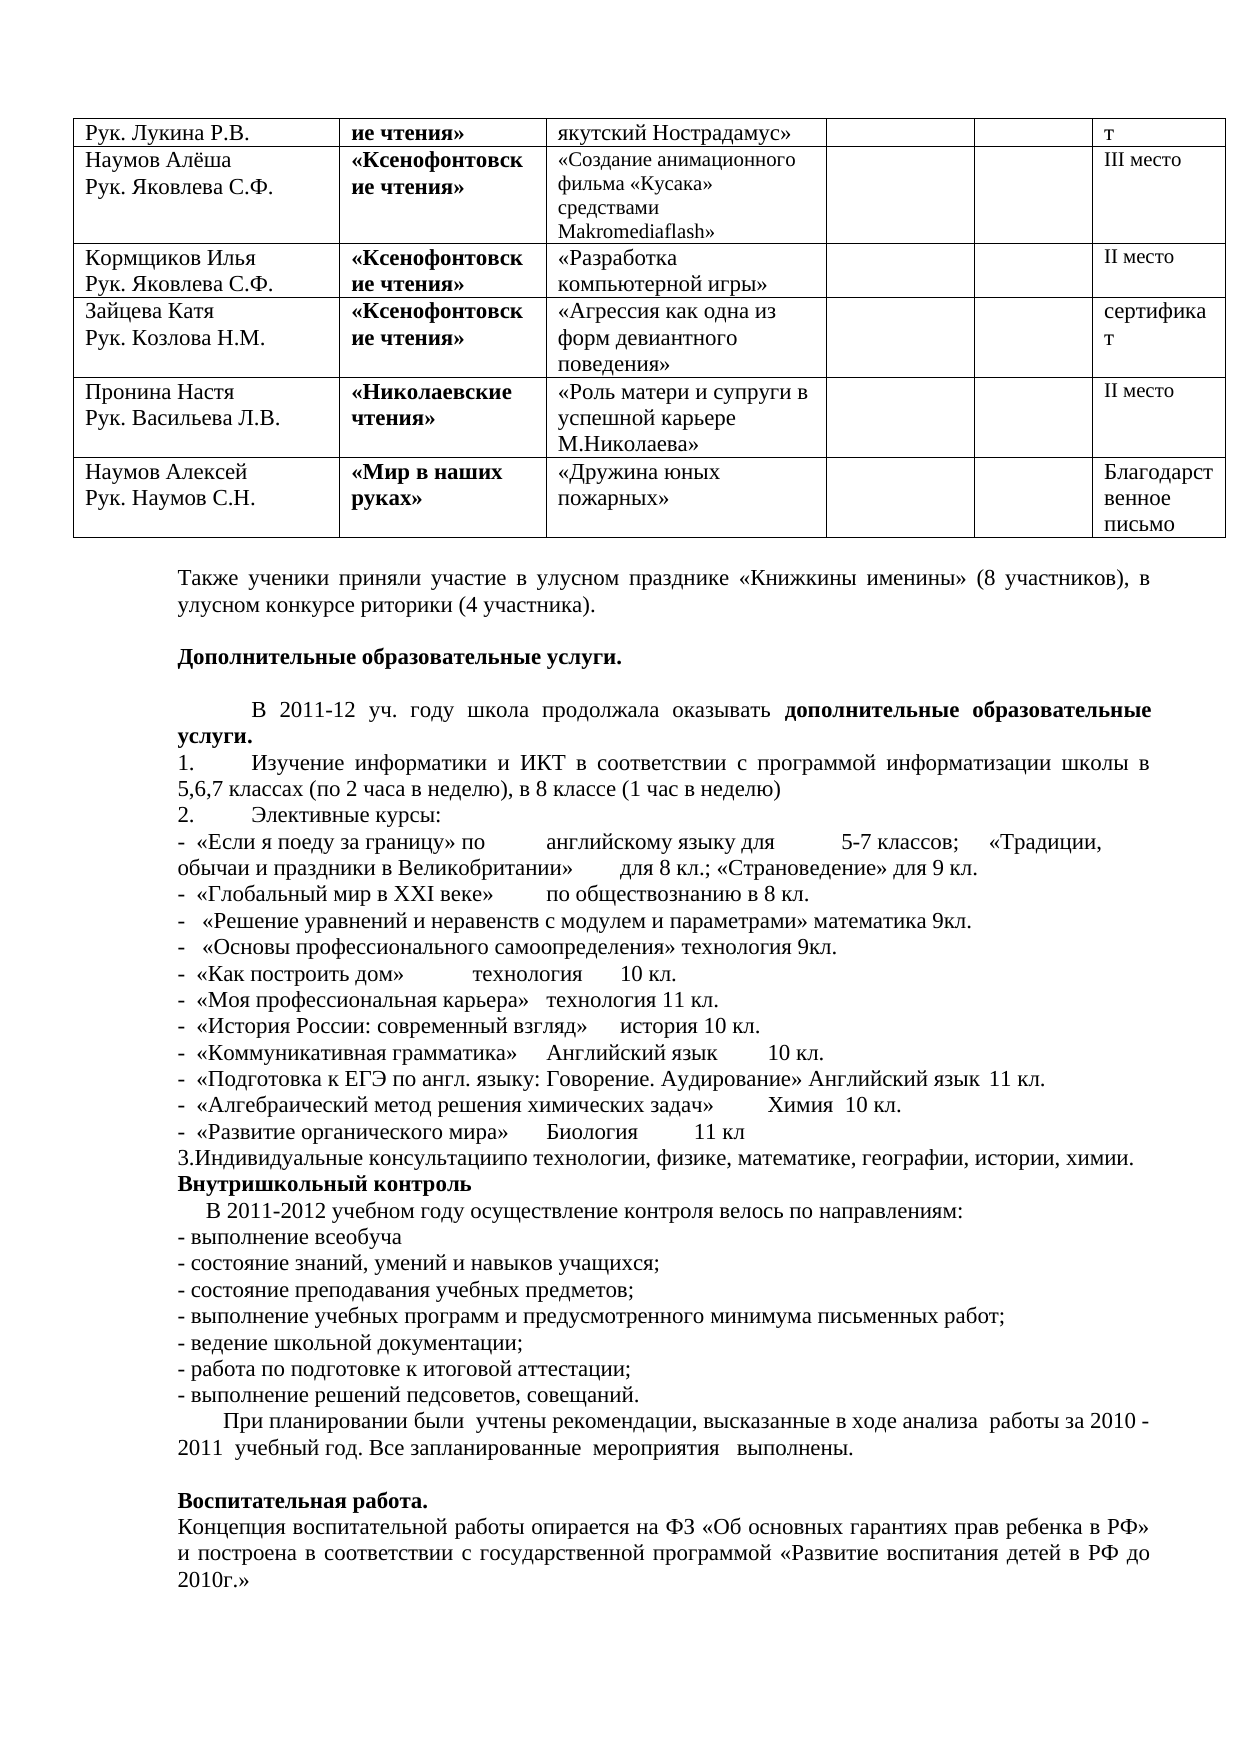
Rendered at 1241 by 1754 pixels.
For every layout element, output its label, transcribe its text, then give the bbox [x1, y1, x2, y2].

table_cell «Дружина юных пожарных» [547, 458, 826, 537]
table_cell «Агрессия как одна из форм девиантного поведения» [547, 298, 826, 377]
text Дополнительные образовательные услуги. [177, 643, 1152, 670]
text - состояние знаний, умений и навыков учащихся; [177, 1249, 1152, 1276]
table_cell Наумов Алексей Рук. Наумов С.Н. [74, 458, 339, 537]
table_cell «Создание анимационного фильма «Кусака» средствами Makromediaflаsh» [547, 147, 826, 243]
table_cell [827, 244, 974, 297]
table_cell «Николаевские чтения» [340, 378, 546, 457]
text Также ученики приняли участие в улусном празднике «Книжкины именины» (8 участников), в улусном конкурсе риторики (4 участника). [177, 564, 1152, 617]
table_cell [975, 378, 1092, 457]
table_cell [827, 119, 974, 146]
text - ведение школьной документации; [177, 1328, 1152, 1355]
text Концепция воспитательной работы опирается на ФЗ «Об основных гарантиях прав ребенка в РФ» и построена в соответствии с государственной программой «Развитие воспитания детей в РФ до 2010г.» [177, 1513, 1152, 1592]
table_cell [340, 119, 546, 146]
text - состояние преподавания учебных предметов; [177, 1276, 1152, 1302]
text - «Коммуникативная грамматика» Английский язык 10 кл. [177, 1039, 1152, 1065]
text - «Моя профессиональная карьера» технология 11 кл. [177, 986, 1152, 1012]
text - выполнение учебных программ и предусмотренного минимума письменных работ; [177, 1302, 1152, 1328]
text - «Алгебраический метод решения химических задач» Химия 10 кл. [177, 1091, 1152, 1118]
text При планировании были учтены рекомендации, высказанные в ходе анализа работы за 2010 - 2011 учебный год. Все запланированные мероприятия выполнены. [177, 1408, 1152, 1460]
text - «Развитие органического мира» Биология 11 кл [177, 1118, 1152, 1144]
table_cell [547, 119, 826, 146]
text - работа по подготовке к итоговой аттестации; [177, 1355, 1152, 1381]
table_cell Зайцева Катя Рук. Козлова Н.М. [74, 298, 339, 377]
text - «Глобальный мир в XXI веке» по обществознанию в 8 кл. [177, 881, 1152, 907]
text В 2011-12 уч. году школа продолжала оказывать дополнительные образовательные услуги. [177, 696, 1152, 749]
text 3.Индивидуальные консультациипо технологии, физике, математике, географии, истории, химии. [177, 1144, 1152, 1170]
table_cell II место [1093, 244, 1225, 297]
text 2. Элективные курсы: [177, 801, 1152, 828]
text - «Как построить дом» технология 10 кл. [177, 959, 1152, 986]
table_cell Кормщиков Илья Рук. Яковлева С.Ф. [74, 244, 339, 297]
text - «Основы профессионального самоопределения» технология 9кл. [177, 933, 1152, 959]
text - «Если я поеду за границу» по английскому языку для 5-7 классов; «Традиции, обычаи и праздники в Великобритании» для 8 кл.; «Страноведение» для 9 кл. [177, 828, 1152, 881]
table_cell «Ксенофонтовские чтения» [340, 147, 546, 243]
text Внутришкольный контроль [177, 1170, 1152, 1197]
table_cell [975, 147, 1092, 243]
table_cell сертификат [1093, 119, 1225, 146]
table_cell «Мир в наших руках» [340, 458, 546, 537]
table_cell [975, 298, 1092, 377]
table_cell II место [1093, 378, 1225, 457]
table_cell Пронина Настя Рук. Васильева Л.В. [74, 378, 339, 457]
text - выполнение всеобуча [177, 1223, 1152, 1249]
table_cell «Роль матери и супруги в успешной карьере М.Николаева» [547, 378, 826, 457]
table_cell [827, 298, 974, 377]
text Воспитательная работа. [177, 1487, 1152, 1513]
table_cell III место [1093, 147, 1225, 243]
table_cell сертификат [1093, 298, 1225, 377]
table_cell [975, 244, 1092, 297]
table_cell «Ксенофонтовские чтения» [340, 244, 546, 297]
table_cell Благодарственное письмо [1093, 458, 1225, 537]
text В 2011-2012 учебном году осуществление контроля велось по направлениям: [177, 1197, 1152, 1223]
table_cell [827, 378, 974, 457]
text - «История России: современный взгляд» история 10 кл. [177, 1012, 1152, 1039]
text 1. Изучение информатики и ИКТ в соответствии с программой информатизации школы в 5,6,7 классах (по 2 часа в неделю), в 8 классе (1 час в неделю) [177, 749, 1152, 801]
table_cell [975, 458, 1092, 537]
text - «Подготовка к ЕГЭ по англ. языку: Говорение. Аудирование» Английский язык 11 кл. [177, 1065, 1152, 1091]
table_cell [827, 458, 974, 537]
table_cell [975, 119, 1092, 146]
text - выполнение решений педсоветов, совещаний. [177, 1381, 1152, 1408]
text - «Решение уравнений и неравенств с модулем и параметрами» математика 9кл. [177, 907, 1152, 933]
table_cell «Ксенофонтовские чтения» [340, 298, 546, 377]
table_cell «Разработка компьютерной игры» [547, 244, 826, 297]
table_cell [74, 119, 339, 146]
table_cell [827, 147, 974, 243]
table_cell Наумов Алёша Рук. Яковлева С.Ф. [74, 147, 339, 243]
